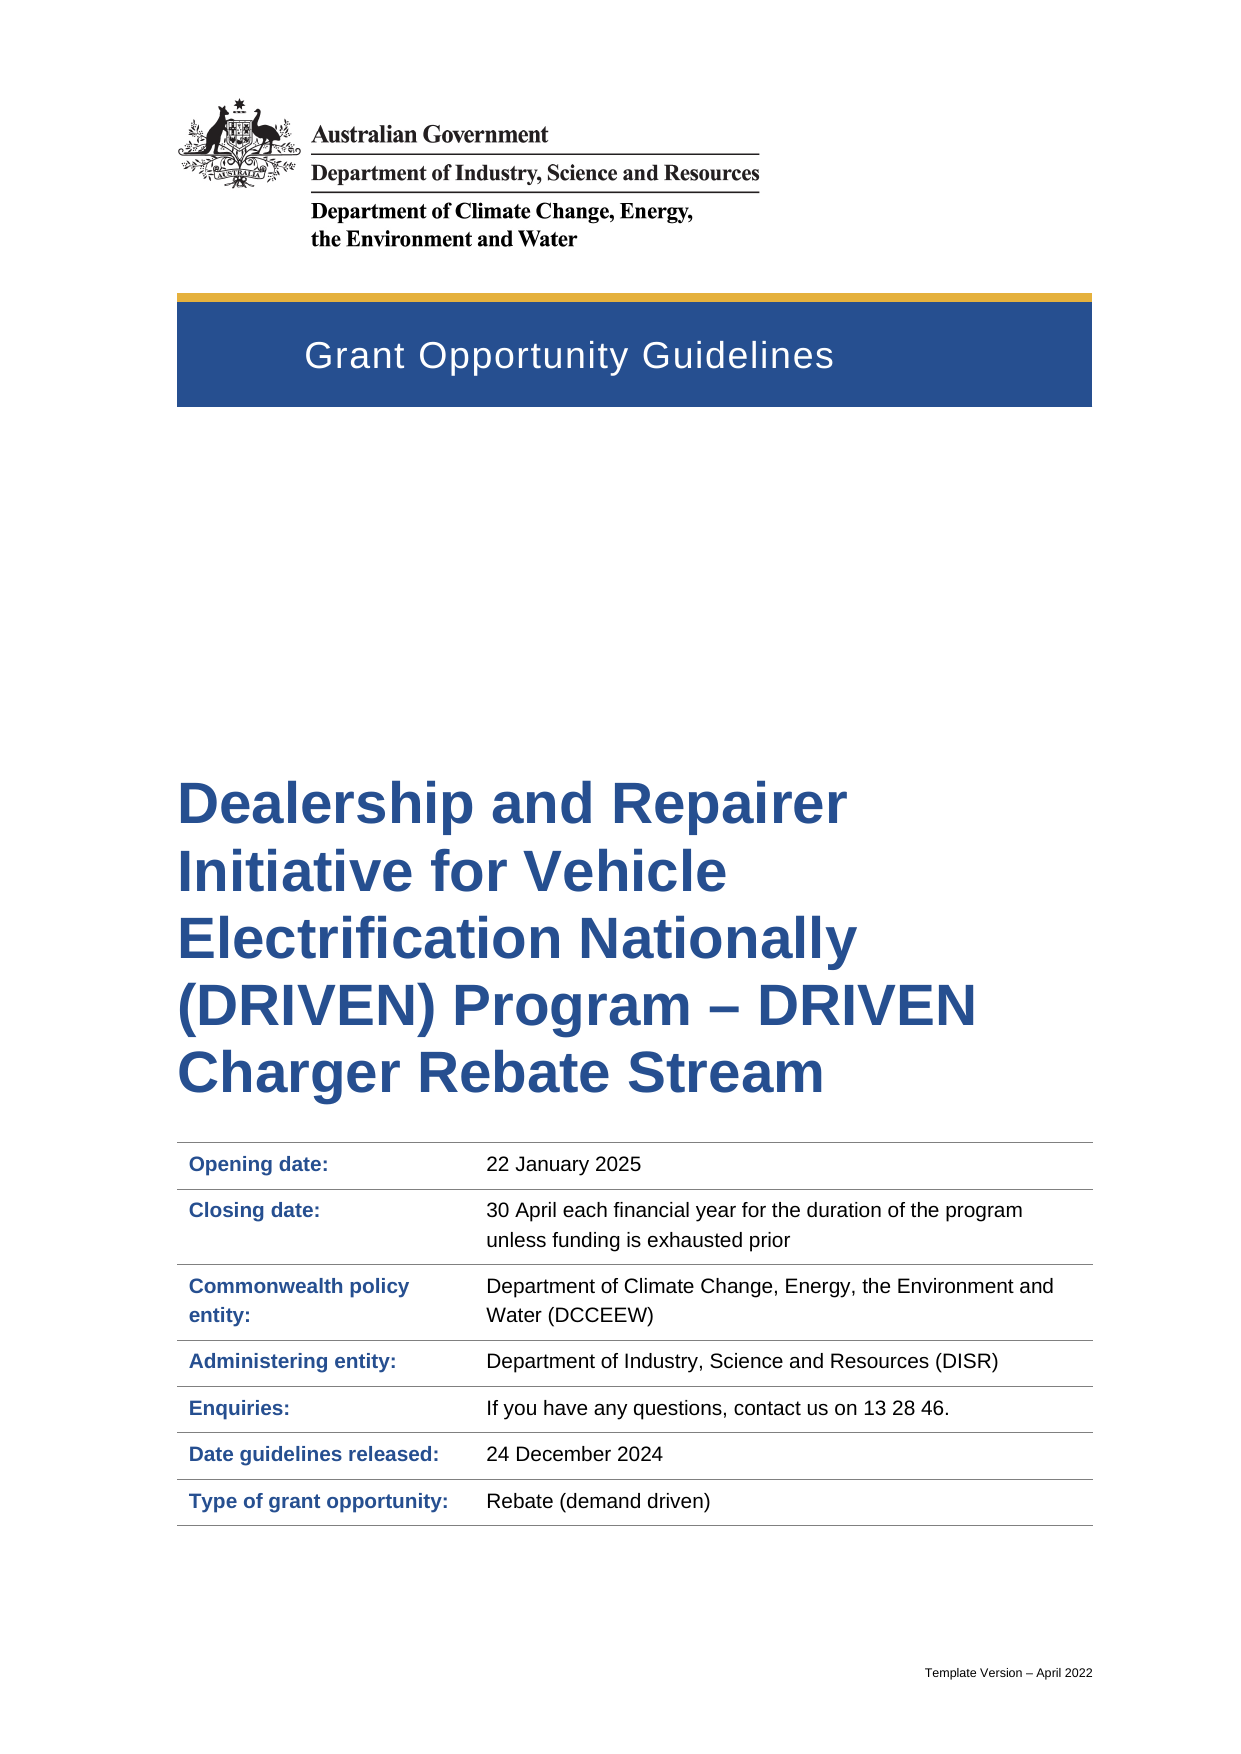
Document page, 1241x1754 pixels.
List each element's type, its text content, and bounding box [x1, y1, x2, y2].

picture [177, 97, 834, 265]
table_cell Rebate (demand driven) [475, 1480, 1093, 1525]
table_cell Enquiries: [177, 1387, 475, 1432]
table_cell Administering entity: [177, 1341, 475, 1386]
table_header Opening date: [177, 1143, 475, 1188]
table_cell Commonwealth policy entity: [177, 1265, 475, 1339]
table_header 22 January 2025 [475, 1143, 1093, 1188]
table_cell Department of Climate Change, Energy, the Environment and Water (DCCEEW) [475, 1265, 1093, 1339]
table_cell Department of Industry, Science and Resources (DISR) [475, 1341, 1093, 1386]
table_cell Closing date: [177, 1190, 475, 1264]
subtitle Dealership and Repairer Initiative for Vehicle Electrification Nationally (DRIVEN) Program – DRIVEN Charger Rebate Stream [177, 769, 1092, 1104]
table_cell If you have any questions, contact us on 13 28 46. [475, 1387, 1093, 1432]
table_cell Type of grant opportunity: [177, 1480, 475, 1525]
table_cell Date guidelines released: [177, 1433, 475, 1478]
table_cell 24 December 2024 [475, 1433, 1093, 1478]
table_cell 30 April each financial year for the duration of the program unless funding is exhausted prior [475, 1190, 1093, 1264]
